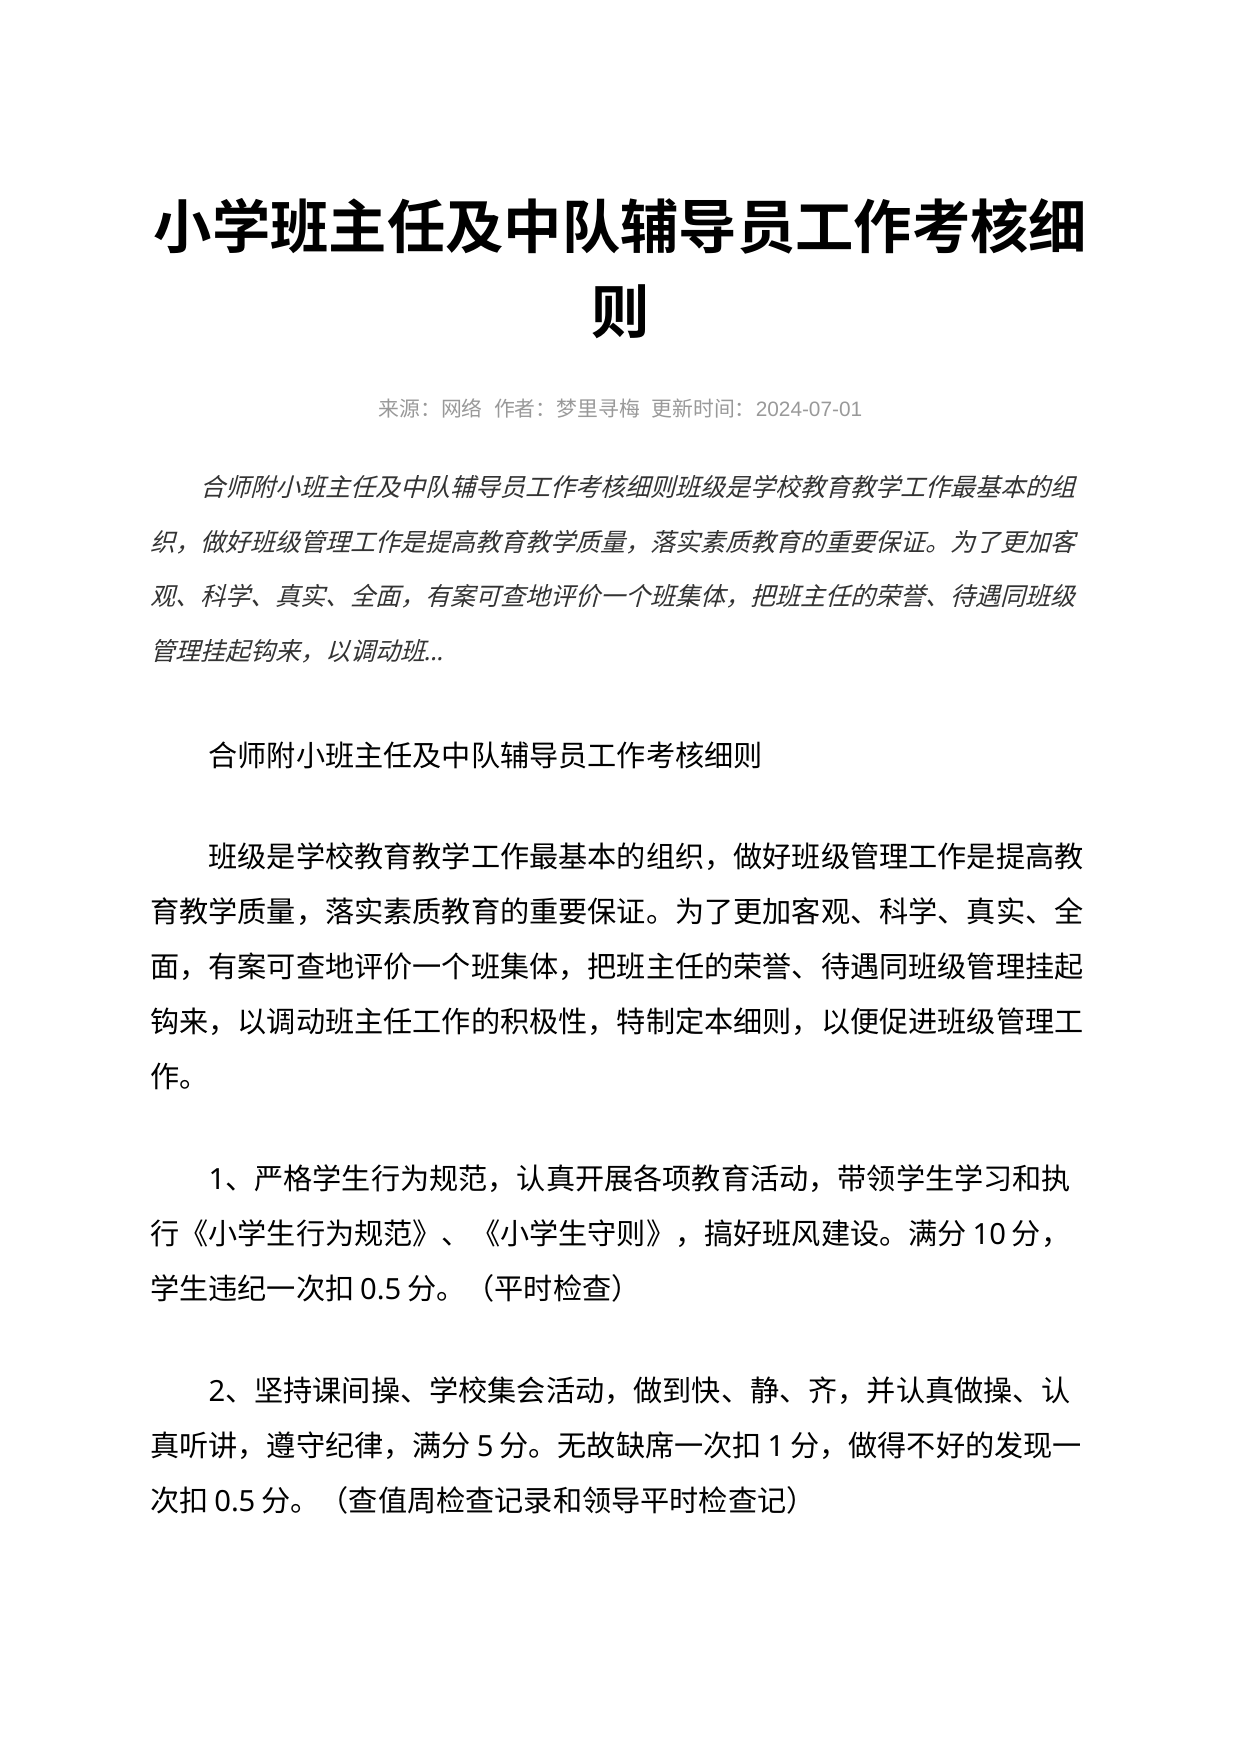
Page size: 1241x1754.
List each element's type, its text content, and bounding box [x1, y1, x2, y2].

text 1、严格学生行为规范，认真开展各项教育活动，带领学生学习和执行《小学生行为规范》、《小学生守则》，搞好班风建设。满分10分，学生违纪一次扣0.5分。（平时检查） [150, 1155, 1090, 1308]
subtitle 小学班主任及中队辅导员工作考核细则 [150, 181, 1090, 350]
text 合师附小班主任及中队辅导员工作考核细则 [150, 732, 1090, 774]
text 来源：网络 作者：梦里寻梅 更新时间：2024-07-01 [150, 397, 1090, 421]
text 2、坚持课间操、学校集会活动，做到快、静、齐，并认真做操、认真听讲，遵守纪律，满分5分。无故缺席一次扣1分，做得不好的发现一次扣0.5分。（查值周检查记录和领导平时检查记） [150, 1367, 1090, 1520]
text 合师附小班主任及中队辅导员工作考核细则班级是学校教育教学工作最基本的组织，做好班级管理工作是提高教育教学质量，落实素质教育的重要保证。为了更加客观、科学、真实、全面，有案可查地评价一个班集体，把班主任的荣誉、待遇同班级管理挂起钩来，以调动班... [150, 468, 1090, 667]
text 班级是学校教育教学工作最基本的组织，做好班级管理工作是提高教育教学质量，落实素质教育的重要保证。为了更加客观、科学、真实、全面，有案可查地评价一个班集体，把班主任的荣誉、待遇同班级管理挂起钩来，以调动班主任工作的积极性，特制定本细则，以便促进班级管理工作。 [150, 834, 1090, 1096]
